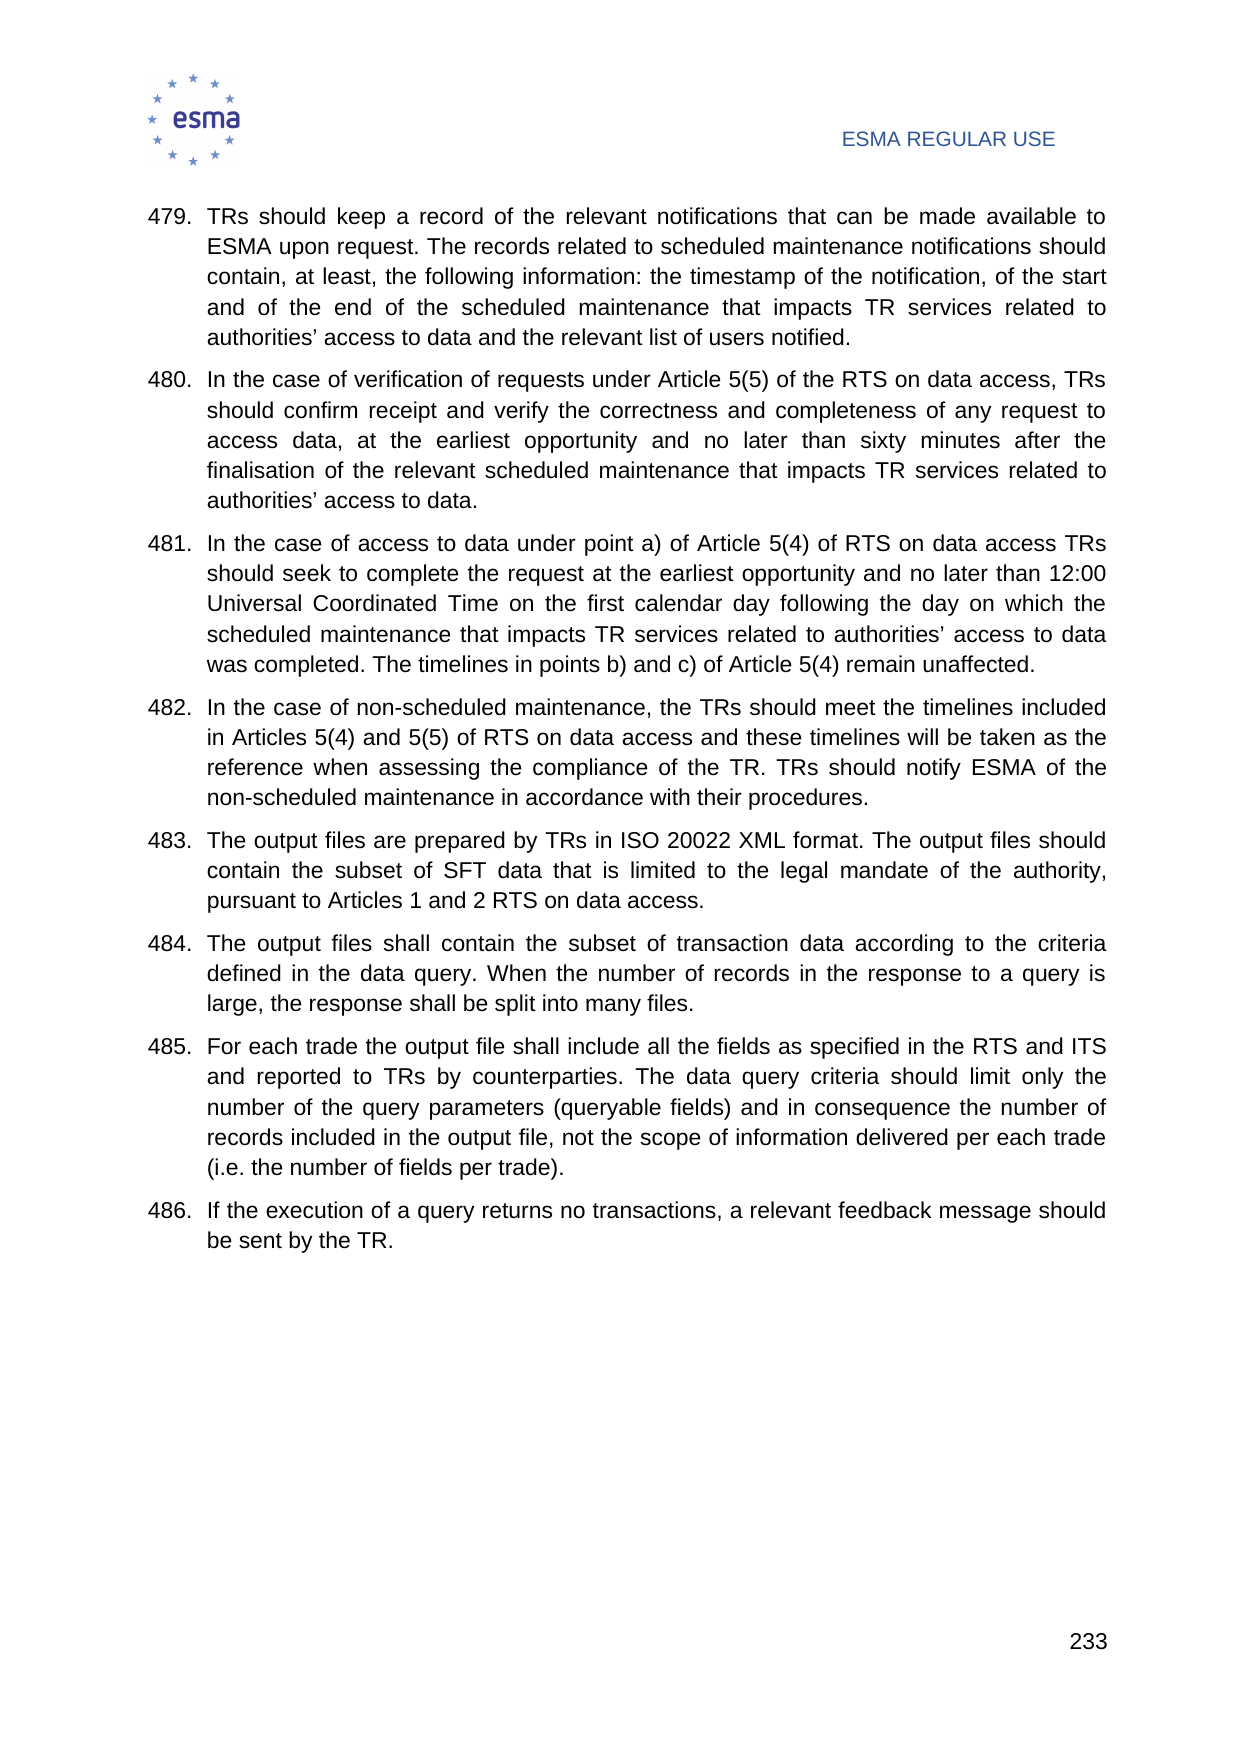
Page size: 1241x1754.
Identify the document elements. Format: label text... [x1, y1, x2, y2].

list TRs should keep a record of the relevant notifications that can be made available to ESMA upon request. The records related to scheduled maintenance notifications should contain, at least, the following information: the timestamp of the notification, of the start and of the end of the scheduled maintenance that impacts TR services related to authorities’ access to data and the relevant list of users notified. [148, 203, 1107, 350]
list For each trade the output file shall include all the fields as specified in the RTS and ITS and reported to TRs by counterparties. The data query criteria should limit only the number of the query parameters (queryable fields) and in consequence the number of records included in the output file, not the scope of information delivered per each trade (i.e. the number of fields per trade). [148, 1033, 1107, 1180]
list The output files are prepared by TRs in ISO 20022 XML format. The output files should contain the subset of SFT data that is limited to the legal mandate of the authority, pursuant to Articles 1 and 2 RTS on data access. [148, 827, 1107, 913]
list If the execution of a query returns no transactions, a relevant feedback message should be sent by the TR. [148, 1197, 1107, 1253]
list In the case of non-scheduled maintenance, the TRs should meet the timelines included in Articles 5(4) and 5(5) of RTS on data access and these timelines will be taken as the reference when assessing the compliance of the TR. TRs should notify ESMA of the non-scheduled maintenance in accordance with their procedures. [148, 693, 1107, 810]
list In the case of verification of requests under Article 5(5) of the RTS on data access, TRs should confirm receipt and verify the correctness and completeness of any request to access data, at the earliest opportunity and no later than sixty minutes after the finalisation of the relevant scheduled maintenance that impacts TR services related to authorities’ access to data. [148, 366, 1107, 513]
picture [147, 73, 240, 166]
list In the case of access to data under point a) of Article 5(4) of RTS on data access TRs should seek to complete the request at the earliest opportunity and no later than 12:00 Universal Coordinated Time on the first calendar day following the day on which the scheduled maintenance that impacts TR services related to authorities’ access to data was completed. The timelines in points b) and c) of Article 5(4) remain unaffected. [148, 530, 1107, 677]
list The output files shall contain the subset of transaction data according to the criteria defined in the data query. When the number of records in the response to a query is large, the response shall be split into many files. [148, 930, 1107, 1017]
